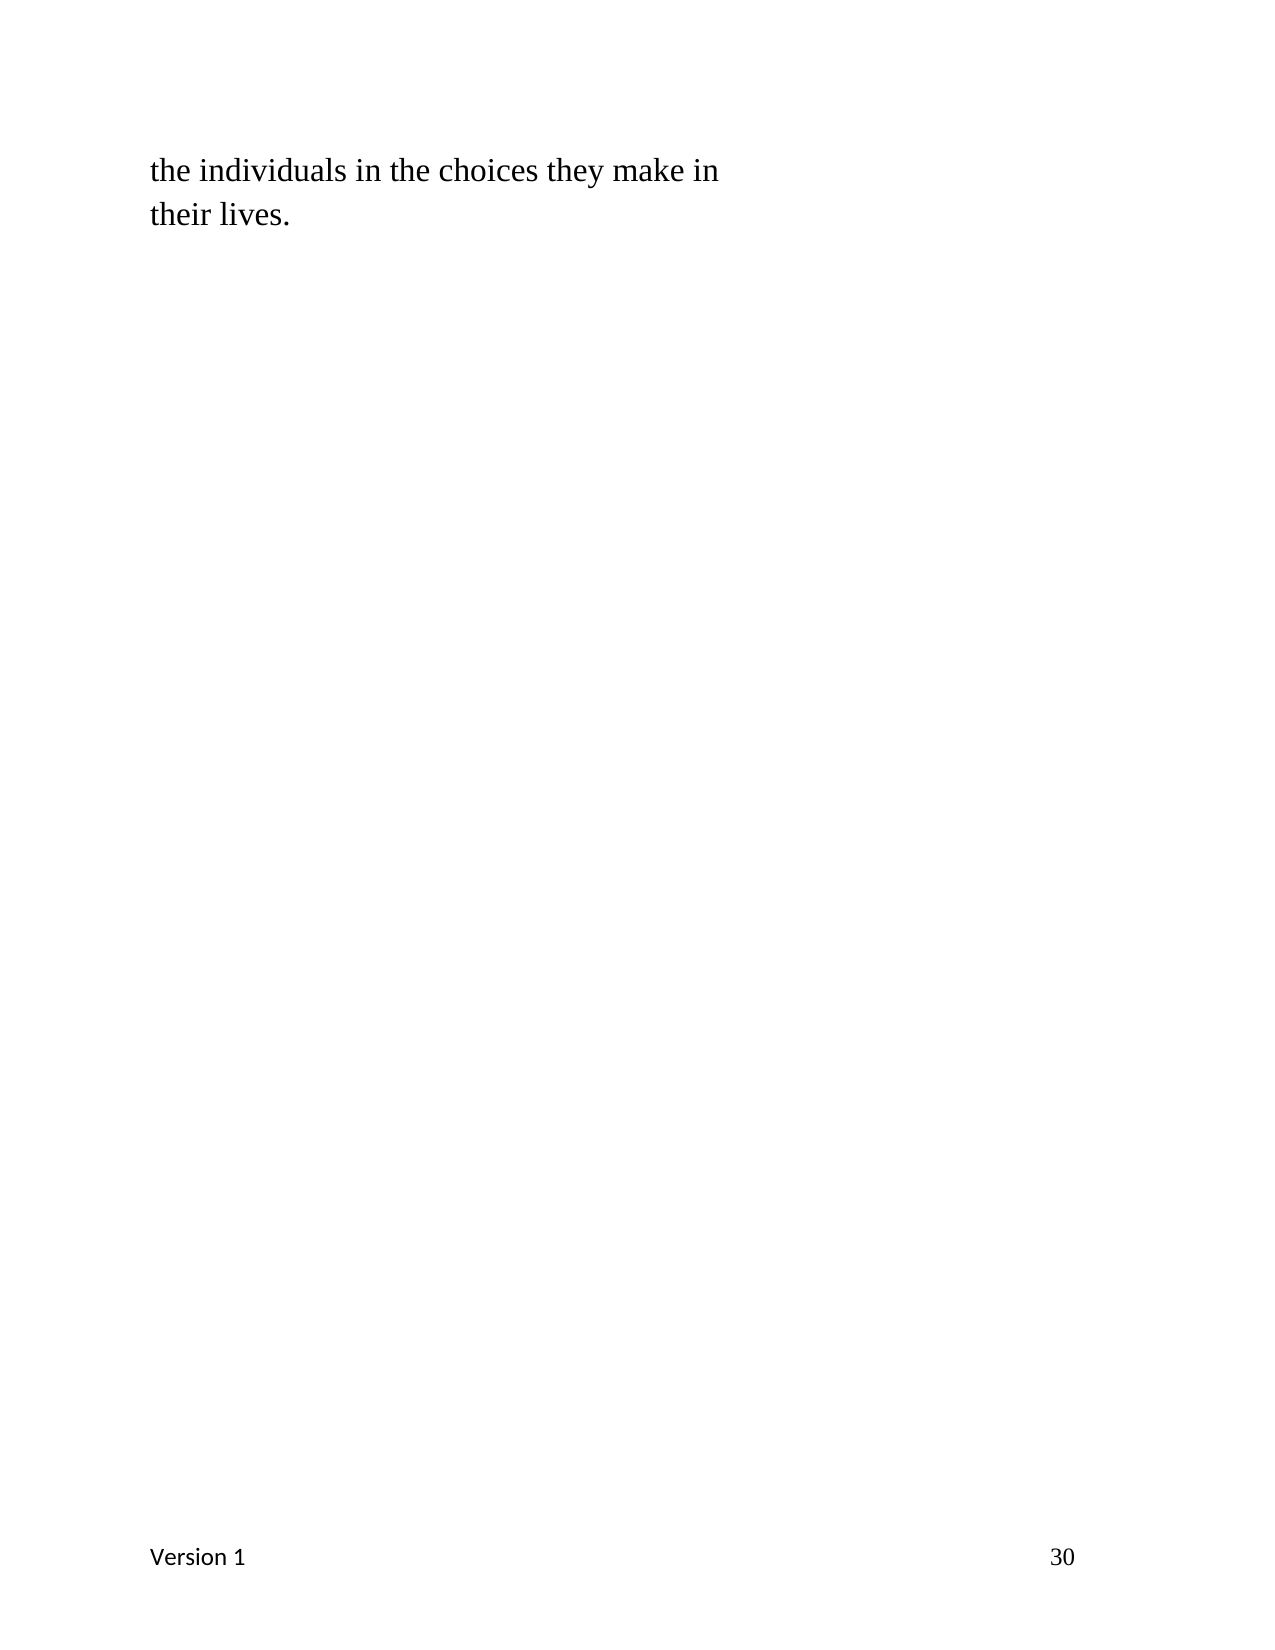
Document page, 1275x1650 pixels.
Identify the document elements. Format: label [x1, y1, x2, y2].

text [150, 150, 775, 232]
